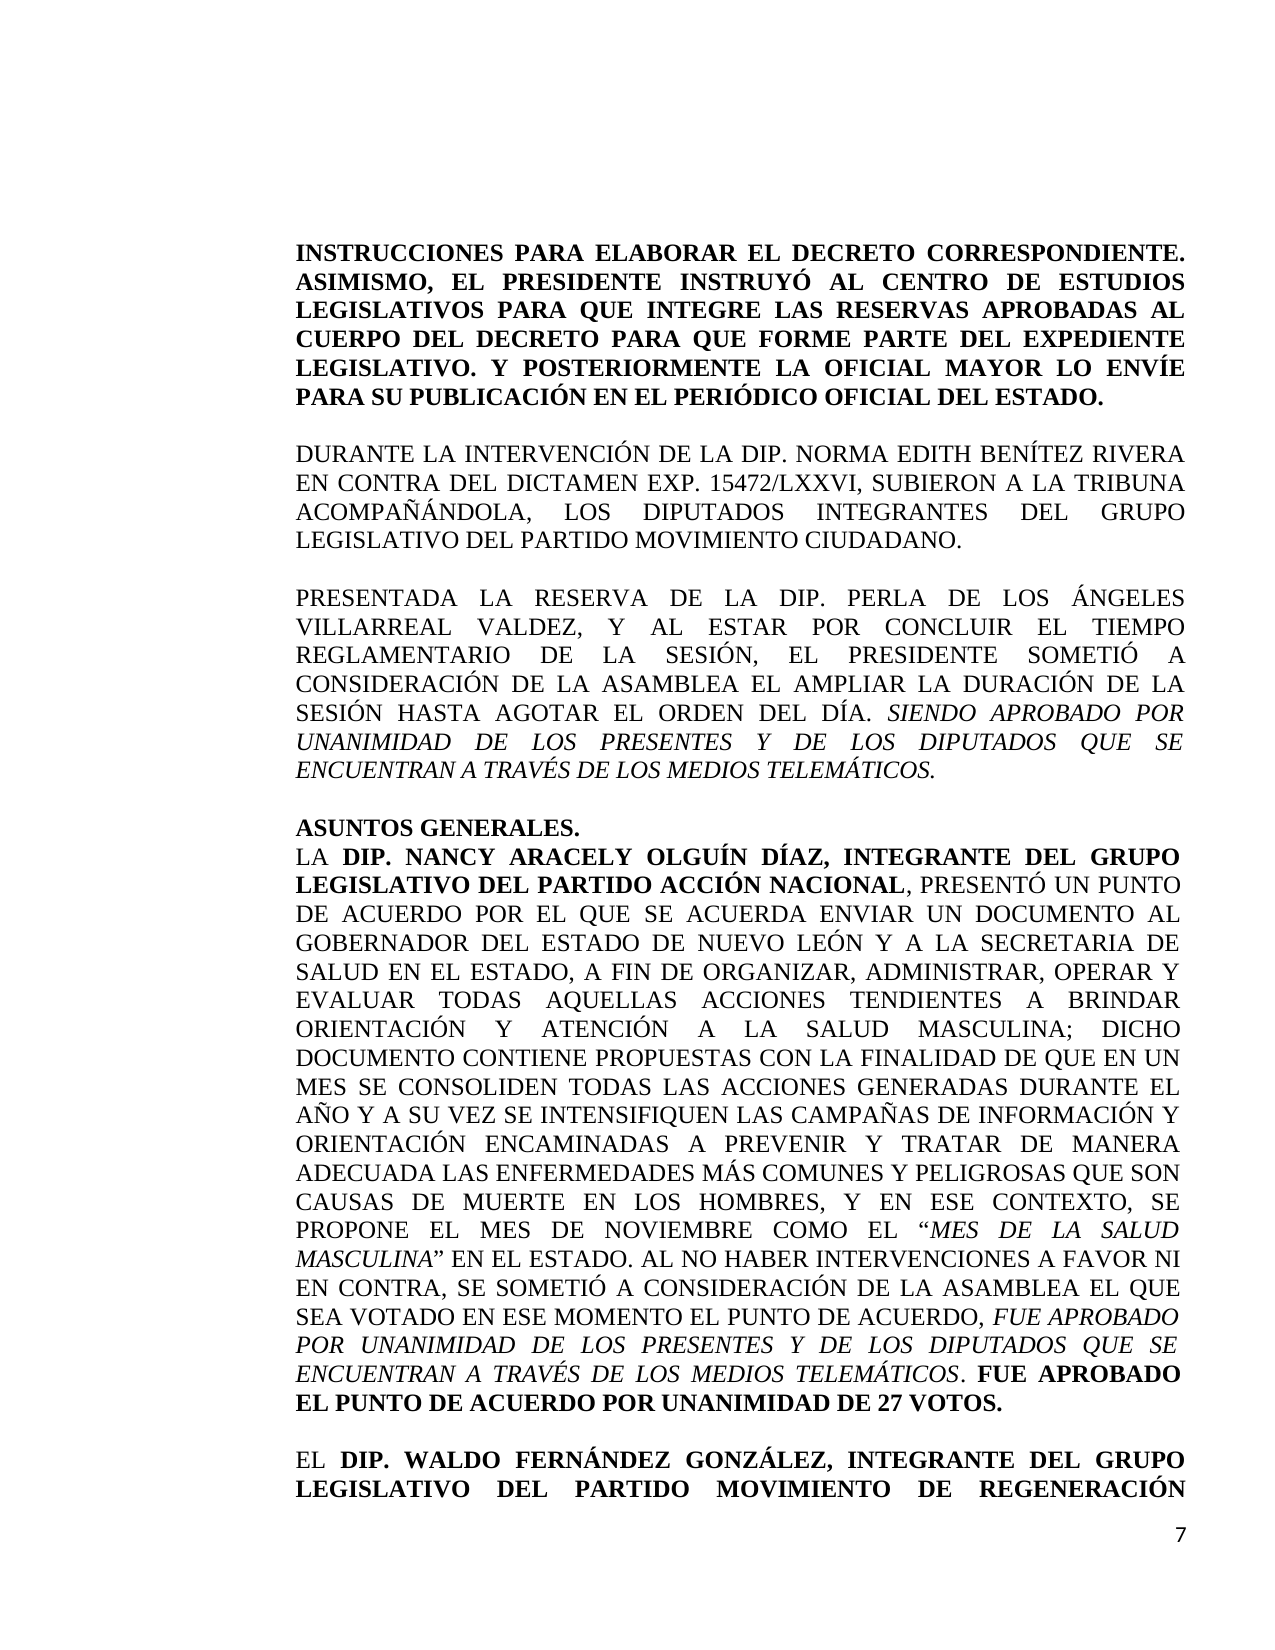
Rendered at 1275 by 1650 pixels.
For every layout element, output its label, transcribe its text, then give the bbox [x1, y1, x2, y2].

text ASUNTOS GENERALES. [295, 813, 1186, 842]
text PRESENTADA LA RESERVA DE LA DIP. PERLA DE LOS ÁNGELES VILLARREAL VALDEZ, Y AL ESTAR POR CONCLUIR EL TIEMPO REGLAMENTARIO DE LA SESIÓN, EL PRESIDENTE SOMETIÓ A CONSIDERACIÓN DE LA ASAMBLEA EL AMPLIAR LA DURACIÓN DE LA SESIÓN HASTA AGOTAR EL ORDEN DEL DÍA. SIENDO APROBADO POR UNANIMIDAD DE LOS PRESENTES Y DE LOS DIPUTADOS QUE SE ENCUENTRAN A TRAVÉS DE LOS MEDIOS TELEMÁTICOS. [295, 583, 1186, 784]
text DURANTE LA INTERVENCIÓN DE LA DIP. NORMA EDITH BENÍTEZ RIVERA EN CONTRA DEL DICTAMEN EXP. 15472/LXXVI, SUBIERON A LA TRIBUNA ACOMPAÑÁNDOLA, LOS DIPUTADOS INTEGRANTES DEL GRUPO LEGISLATIVO DEL PARTIDO MOVIMIENTO CIUDADANO. [295, 439, 1186, 554]
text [295, 1445, 1186, 1503]
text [295, 238, 1186, 410]
text LA DIP. NANCY ARACELY OLGUÍN DÍAZ, INTEGRANTE DEL GRUPO LEGISLATIVO DEL PARTIDO ACCIÓN NACIONAL, PRESENTÓ UN PUNTO DE ACUERDO POR EL QUE SE ACUERDA ENVIAR UN DOCUMENTO AL GOBERNADOR DEL ESTADO DE NUEVO LEÓN Y A LA SECRETARIA DE SALUD EN EL ESTADO, A FIN DE ORGANIZAR, ADMINISTRAR, OPERAR Y EVALUAR TODAS AQUELLAS ACCIONES TENDIENTES A BRINDAR ORIENTACIÓN Y ATENCIÓN A LA SALUD MASCULINA; DICHO DOCUMENTO CONTIENE PROPUESTAS CON LA FINALIDAD DE QUE EN UN MES SE CONSOLIDEN TODAS LAS ACCIONES GENERADAS DURANTE EL AÑO Y A SU VEZ SE INTENSIFIQUEN LAS CAMPAÑAS DE INFORMACIÓN Y ORIENTACIÓN ENCAMINADAS A PREVENIR Y TRATAR DE MANERA ADECUADA LAS ENFERMEDADES MÁS COMUNES Y PELIGROSAS QUE SON CAUSAS DE MUERTE EN LOS HOMBRES, Y EN ESE CONTEXTO, SE PROPONE EL MES DE NOVIEMBRE COMO EL “MES DE LA SALUD MASCULINA” EN EL ESTADO. AL NO HABER INTERVENCIONES A FAVOR NI EN CONTRA, SE SOMETIÓ A CONSIDERACIÓN DE LA ASAMBLEA EL QUE SEA VOTADO EN ESE MOMENTO EL PUNTO DE ACUERDO, FUE APROBADO POR UNANIMIDAD DE LOS PRESENTES Y DE LOS DIPUTADOS QUE SE ENCUENTRAN A TRAVÉS DE LOS MEDIOS TELEMÁTICOS. FUE APROBADO EL PUNTO DE ACUERDO POR UNANIMIDAD DE 27 VOTOS. [295, 842, 1181, 1417]
